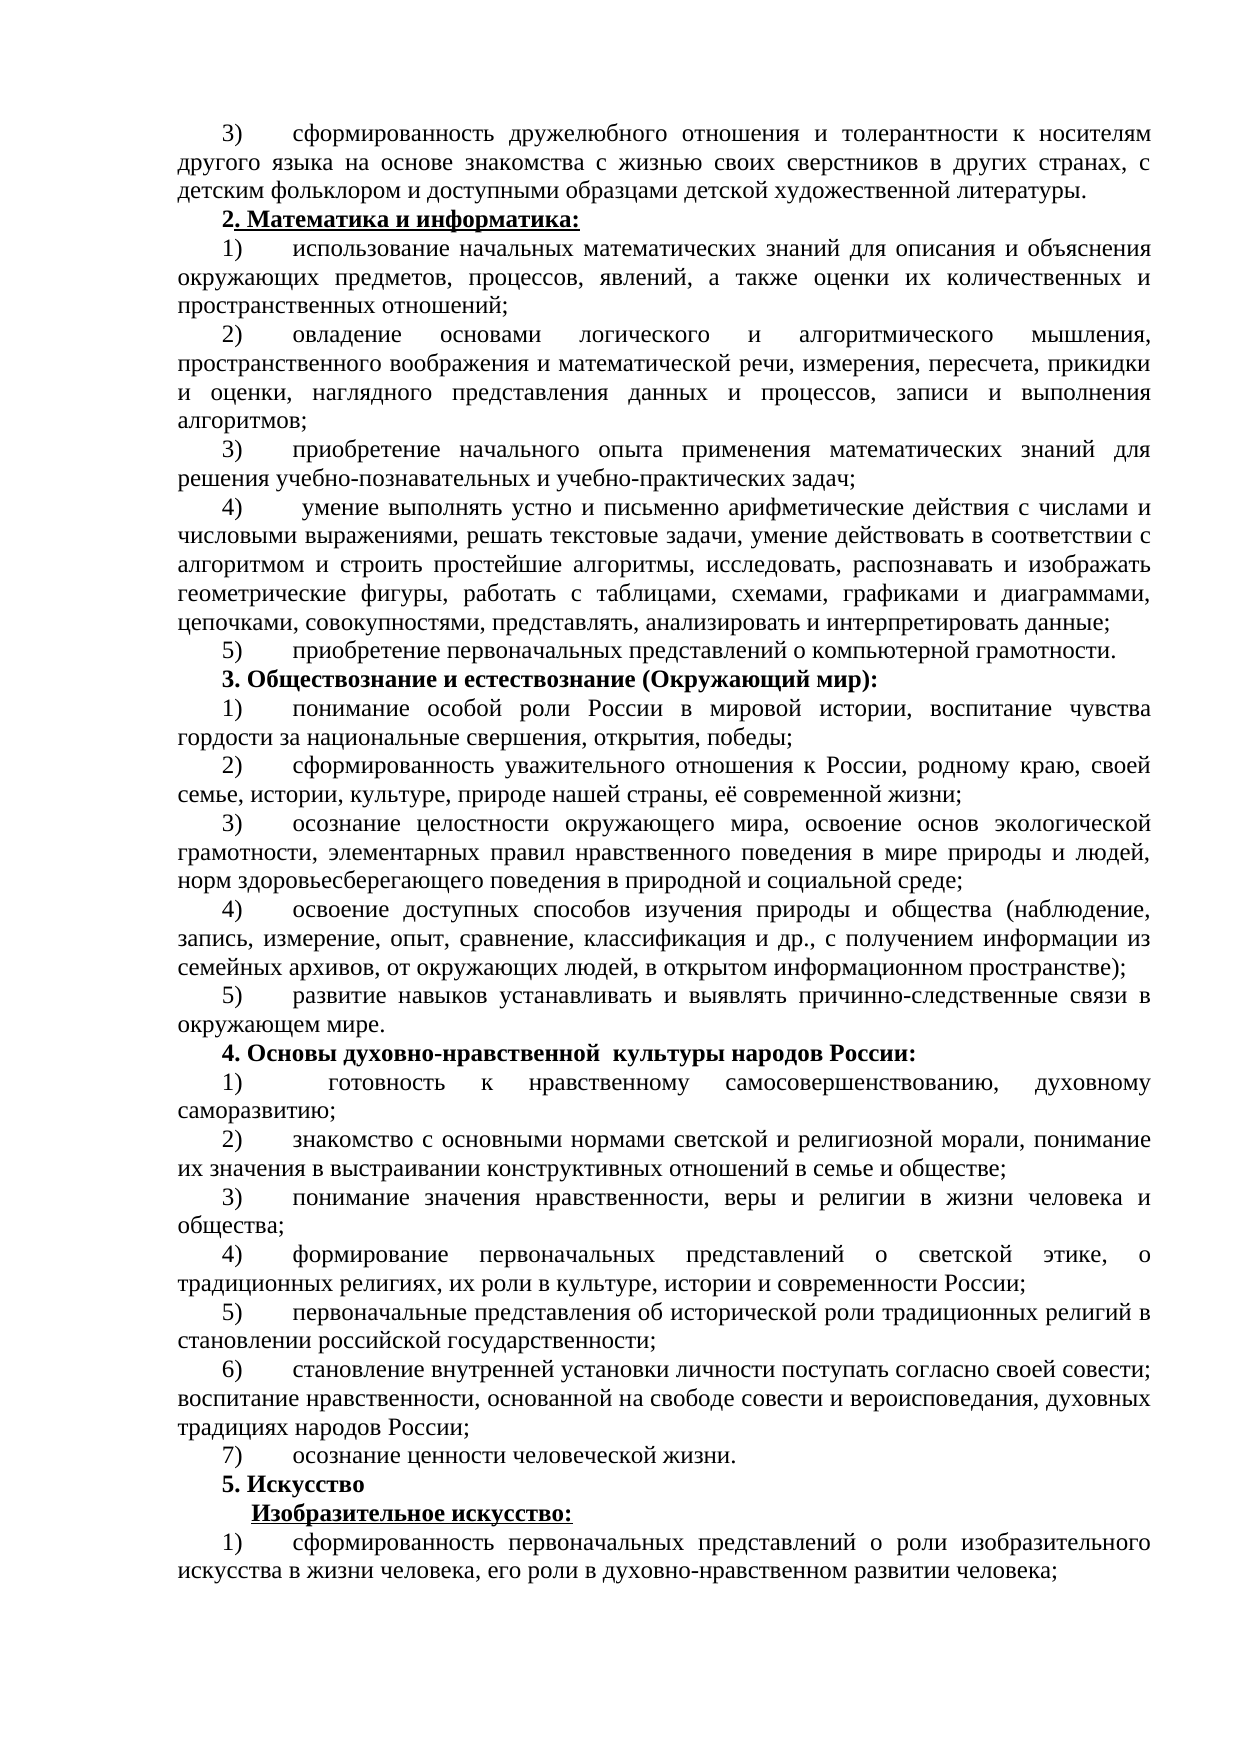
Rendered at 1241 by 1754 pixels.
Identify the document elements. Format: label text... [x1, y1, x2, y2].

text 3) осознание целостности окружающего мира, освоение основ экологической грамотности, элементарных правил нравственного поведения в мире природы и людей, норм здоровьесберегающего поведения в природной и социальной среде; [177, 808, 1152, 894]
text 1) понимание особой роли России в мировой истории, воспитание чувства гордости за национальные свершения, открытия, победы; [177, 693, 1152, 751]
text 5) первоначальные представления об исторической роли традиционных религий в становлении российской государственности; [177, 1297, 1152, 1354]
text 3) понимание значения нравственности, веры и религии в жизни человека и общества; [177, 1182, 1152, 1239]
text 5. Искусство [177, 1469, 1152, 1498]
text 3) сформированность дружелюбного отношения и толерантности к носителям другого языка на основе знакомства с жизнью своих сверстников в других странах, с детским фольклором и доступными образцами детской художественной литературы. [177, 118, 1152, 204]
text 2) знакомство с основными нормами светской и религиозной морали, понимание их значения в выстраивании конструктивных отношений в семье и обществе; [177, 1124, 1152, 1182]
text 1) сформированность первоначальных представлений о роли изобразительного искусства в жизни человека, его роли в духовно-нравственном развитии человека; [177, 1527, 1152, 1584]
text 3. Обществознание и естествознание (Окружающий мир): [177, 664, 1152, 693]
text 5) приобретение первоначальных представлений о компьютерной грамотности. [177, 636, 1152, 664]
text 4) умение выполнять устно и письменно арифметические действия с числами и числовыми выражениями, решать текстовые задачи, умение действовать в соответствии с алгоритмом и строить простейшие алгоритмы, исследовать, распознавать и изображать геометрические фигуры, работать с таблицами, схемами, графиками и диаграммами, цепочками, совокупностями, представлять, анализировать и интерпретировать данные; [177, 492, 1152, 636]
text 4. Основы духовно-нравственной культуры народов России: [177, 1038, 1152, 1067]
text 5) развитие навыков устанавливать и выявлять причинно-следственные связи в окружающем мире. [177, 981, 1152, 1038]
text 4) освоение доступных способов изучения природы и общества (наблюдение, запись, измерение, опыт, сравнение, классификация и др., с получением информации из семейных архивов, от окружающих людей, в открытом информационном пространстве); [177, 894, 1152, 981]
text Изобразительное искусство: [177, 1498, 1152, 1527]
text 7) осознание ценности человеческой жизни. [177, 1441, 1152, 1469]
text 3) приобретение начального опыта применения математических знаний для решения учебно-познавательных и учебно-практических задач; [177, 434, 1152, 492]
text 4) формирование первоначальных представлений о светской этике, о традиционных религиях, их роли в культуре, истории и современности России; [177, 1239, 1152, 1297]
text 6) становление внутренней установки личности поступать согласно своей совести; воспитание нравственности, основанной на свободе совести и вероисповедания, духовных традициях народов России; [177, 1354, 1152, 1441]
text 2. Математика и информатика: [177, 204, 1152, 233]
text 1) использование начальных математических знаний для описания и объяснения окружающих предметов, процессов, явлений, а также оценки их количественных и пространственных отношений; [177, 233, 1152, 319]
text 2) овладение основами логического и алгоритмического мышления, пространственного воображения и математической речи, измерения, пересчета, прикидки и оценки, наглядного представления данных и процессов, записи и выполнения алгоритмов; [177, 319, 1152, 434]
text 1) готовность к нравственному самосовершенствованию, духовному саморазвитию; [177, 1067, 1152, 1124]
text 2) сформированность уважительного отношения к России, родному краю, своей семье, истории, культуре, природе нашей страны, её современной жизни; [177, 751, 1152, 808]
